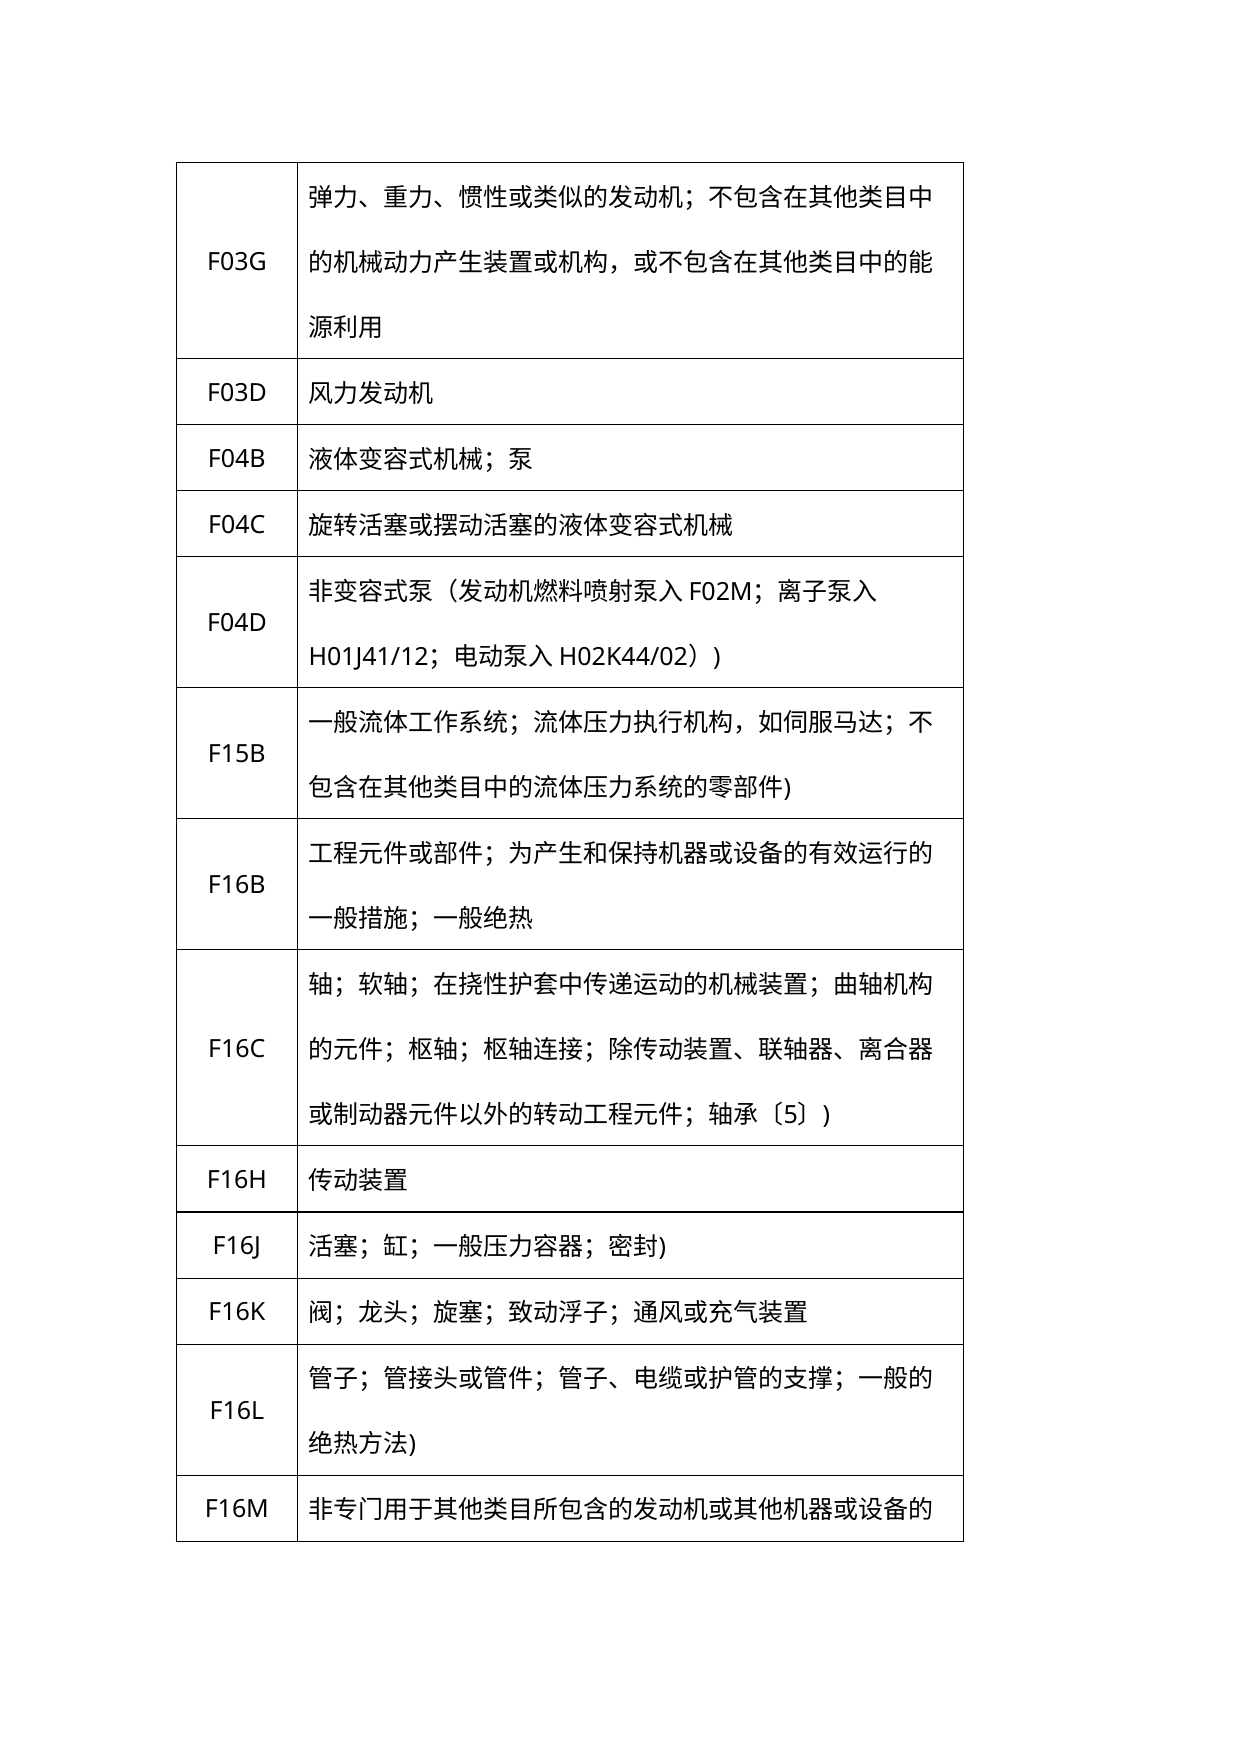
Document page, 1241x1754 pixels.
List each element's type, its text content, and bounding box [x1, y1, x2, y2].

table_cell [298, 1476, 963, 1541]
table_cell F04C [177, 491, 297, 556]
table_cell F16K [177, 1279, 297, 1343]
table_cell 轴；软轴；在挠性护套中传递运动的机械装置；曲轴机构的元件；枢轴；枢轴连接；除传动装置、联轴器、离合器或制动器元件以外的转动工程元件；轴承〔5〕) [298, 950, 963, 1145]
table_cell F16H [177, 1146, 297, 1211]
table_cell F16C [177, 950, 297, 1145]
table_cell 旋转活塞或摆动活塞的液体变容式机械 [298, 491, 963, 556]
table_cell 管子；管接头或管件；管子、电缆或护管的支撑；一般的绝热方法) [298, 1345, 963, 1474]
table_cell 传动装置 [298, 1146, 963, 1211]
table_cell F15B [177, 688, 297, 818]
table_cell 一般流体工作系统；流体压力执行机构，如伺服马达；不包含在其他类目中的流体压力系统的零部件) [298, 688, 963, 818]
table_cell 活塞；缸；一般压力容器；密封) [298, 1213, 963, 1277]
table_cell 阀；龙头；旋塞；致动浮子；通风或充气装置 [298, 1279, 963, 1343]
table_cell F04B [177, 425, 297, 490]
table_cell 风力发动机 [298, 359, 963, 424]
table_cell 非变容式泵（发动机燃料喷射泵入F02M；离子泵入H01J41/12；电动泵入H02K44/02）) [298, 557, 963, 687]
table_cell F16M [177, 1476, 297, 1541]
table_cell F03G [177, 163, 297, 358]
table_cell F16L [177, 1345, 297, 1474]
table_cell F03D [177, 359, 297, 424]
table_cell 弹力、重力、惯性或类似的发动机；不包含在其他类目中的机械动力产生装置或机构，或不包含在其他类目中的能源利用 [298, 163, 963, 358]
table_cell F16J [177, 1213, 297, 1277]
table_cell F16B [177, 819, 297, 949]
table_cell 液体变容式机械；泵 [298, 425, 963, 490]
table_cell F04D [177, 557, 297, 687]
table_cell 工程元件或部件；为产生和保持机器或设备的有效运行的一般措施；一般绝热 [298, 819, 963, 949]
